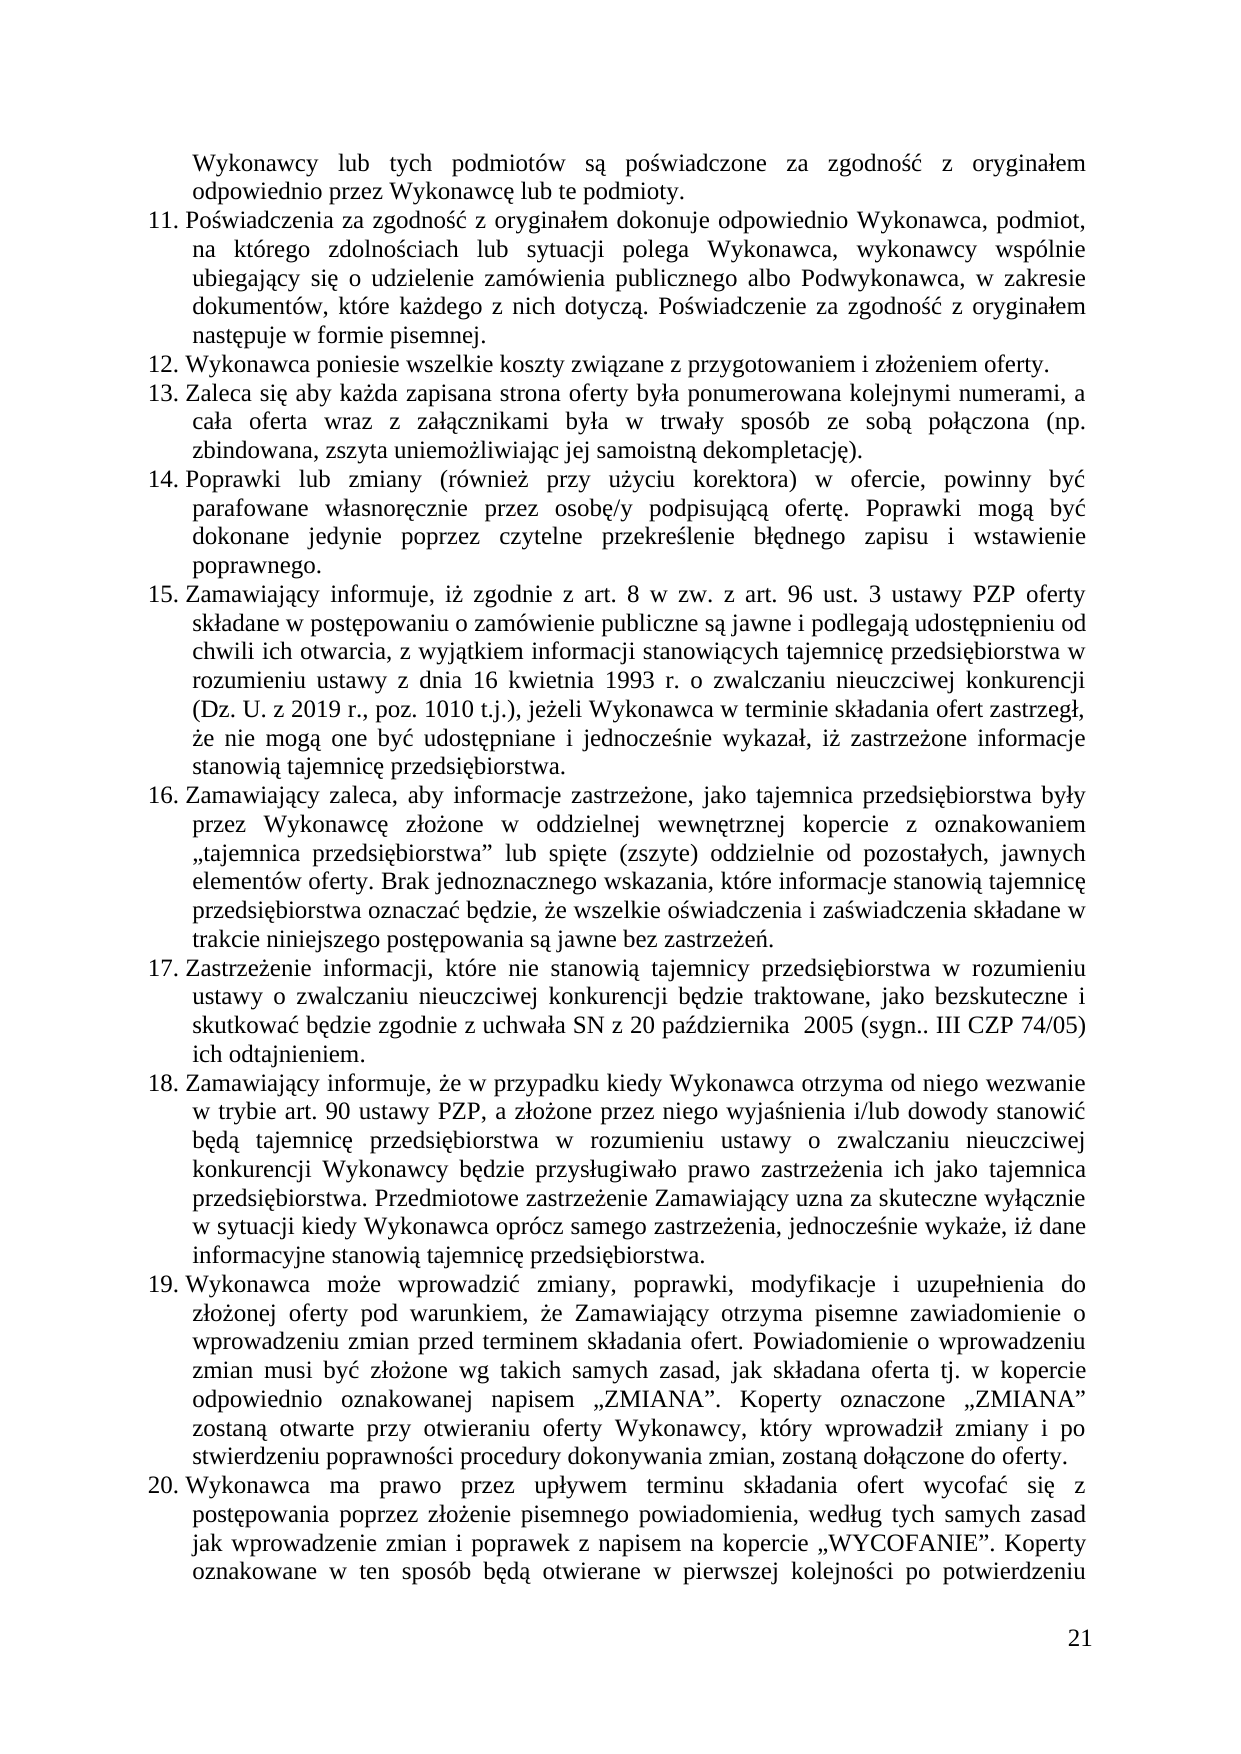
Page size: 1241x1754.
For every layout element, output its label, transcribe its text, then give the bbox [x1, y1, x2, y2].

list Zaleca się aby każda zapisana strona oferty była ponumerowana kolejnymi numerami, a cała oferta wraz z załącznikami była w trwały sposób ze sobą połączona (np. zbindowana, zszyta uniemożliwiając jej samoistną dekompletację). [148, 378, 1087, 464]
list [148, 148, 1087, 205]
list Poprawki lub zmiany (również przy użyciu korektora) w ofercie, powinny być parafowane własnoręcznie przez osobę/y podpisującą ofertę. Poprawki mogą być dokonane jedynie poprzez czytelne przekreślenie błędnego zapisu i wstawienie poprawnego. [148, 464, 1087, 579]
list Zastrzeżenie informacji, które nie stanowią tajemnicy przedsiębiorstwa w rozumieniu ustawy o zwalczaniu nieuczciwej konkurencji będzie traktowane, jako bezskuteczne i skutkować będzie zgodnie z uchwała SN z 20 października 2005 (sygn.. III CZP 74/05) ich odtajnieniem. [148, 953, 1087, 1068]
list Zamawiający informuje, że w przypadku kiedy Wykonawca otrzyma od niego wezwanie w trybie art. 90 ustawy PZP, a złożone przez niego wyjaśnienia i/lub dowody stanowić będą tajemnicę przedsiębiorstwa w rozumieniu ustawy o zwalczaniu nieuczciwej konkurencji Wykonawcy będzie przysługiwało prawo zastrzeżenia ich jako tajemnica przedsiębiorstwa. Przedmiotowe zastrzeżenie Zamawiający uzna za skuteczne wyłącznie w sytuacji kiedy Wykonawca oprócz samego zastrzeżenia, jednocześnie wykaże, iż dane informacyjne stanowią tajemnicę przedsiębiorstwa. [148, 1068, 1087, 1269]
list Zamawiający informuje, iż zgodnie z art. 8 w zw. z art. 96 ust. 3 ustawy PZP oferty składane w postępowaniu o zamówienie publiczne są jawne i podlegają udostępnieniu od chwili ich otwarcia, z wyjątkiem informacji stanowiących tajemnicę przedsiębiorstwa w rozumieniu ustawy z dnia 16 kwietnia 1993 r. o zwalczaniu nieuczciwej konkurencji (Dz. U. z 2019 r., poz. 1010 t.j.), jeżeli Wykonawca w terminie składania ofert zastrzegł, że nie mogą one być udostępniane i jednocześnie wykazał, iż zastrzeżone informacje stanowią tajemnicę przedsiębiorstwa. [148, 579, 1087, 780]
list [148, 1470, 1087, 1585]
list Wykonawca poniesie wszelkie koszty związane z przygotowaniem i złożeniem oferty. [148, 349, 1087, 378]
list Wykonawca może wprowadzić zmiany, poprawki, modyfikacje i uzupełnienia do złożonej oferty pod warunkiem, że Zamawiający otrzyma pisemne zawiadomienie o wprowadzeniu zmian przed terminem składania ofert. Powiadomienie o wprowadzeniu zmian musi być złożone wg takich samych zasad, jak składana oferta tj. w kopercie odpowiednio oznakowanej napisem „ZMIANA”. Koperty oznaczone „ZMIANA” zostaną otwarte przy otwieraniu oferty Wykonawcy, który wprowadził zmiany i po stwierdzeniu poprawności procedury dokonywania zmian, zostaną dołączone do oferty. [148, 1269, 1087, 1470]
list Zamawiający zaleca, aby informacje zastrzeżone, jako tajemnica przedsiębiorstwa były przez Wykonawcę złożone w oddzielnej wewnętrznej kopercie z oznakowaniem „tajemnica przedsiębiorstwa” lub spięte (zszyte) oddzielnie od pozostałych, jawnych elementów oferty. Brak jednoznacznego wskazania, które informacje stanowią tajemnicę przedsiębiorstwa oznaczać będzie, że wszelkie oświadczenia i zaświadczenia składane w trakcie niniejszego postępowania są jawne bez zastrzeżeń. [148, 780, 1087, 953]
list Poświadczenia za zgodność z oryginałem dokonuje odpowiednio Wykonawca, podmiot, na którego zdolnościach lub sytuacji polega Wykonawca, wykonawcy wspólnie ubiegający się o udzielenie zamówienia publicznego albo Podwykonawca, w zakresie dokumentów, które każdego z nich dotyczą. Poświadczenie za zgodność z oryginałem następuje w formie pisemnej. [148, 205, 1087, 349]
